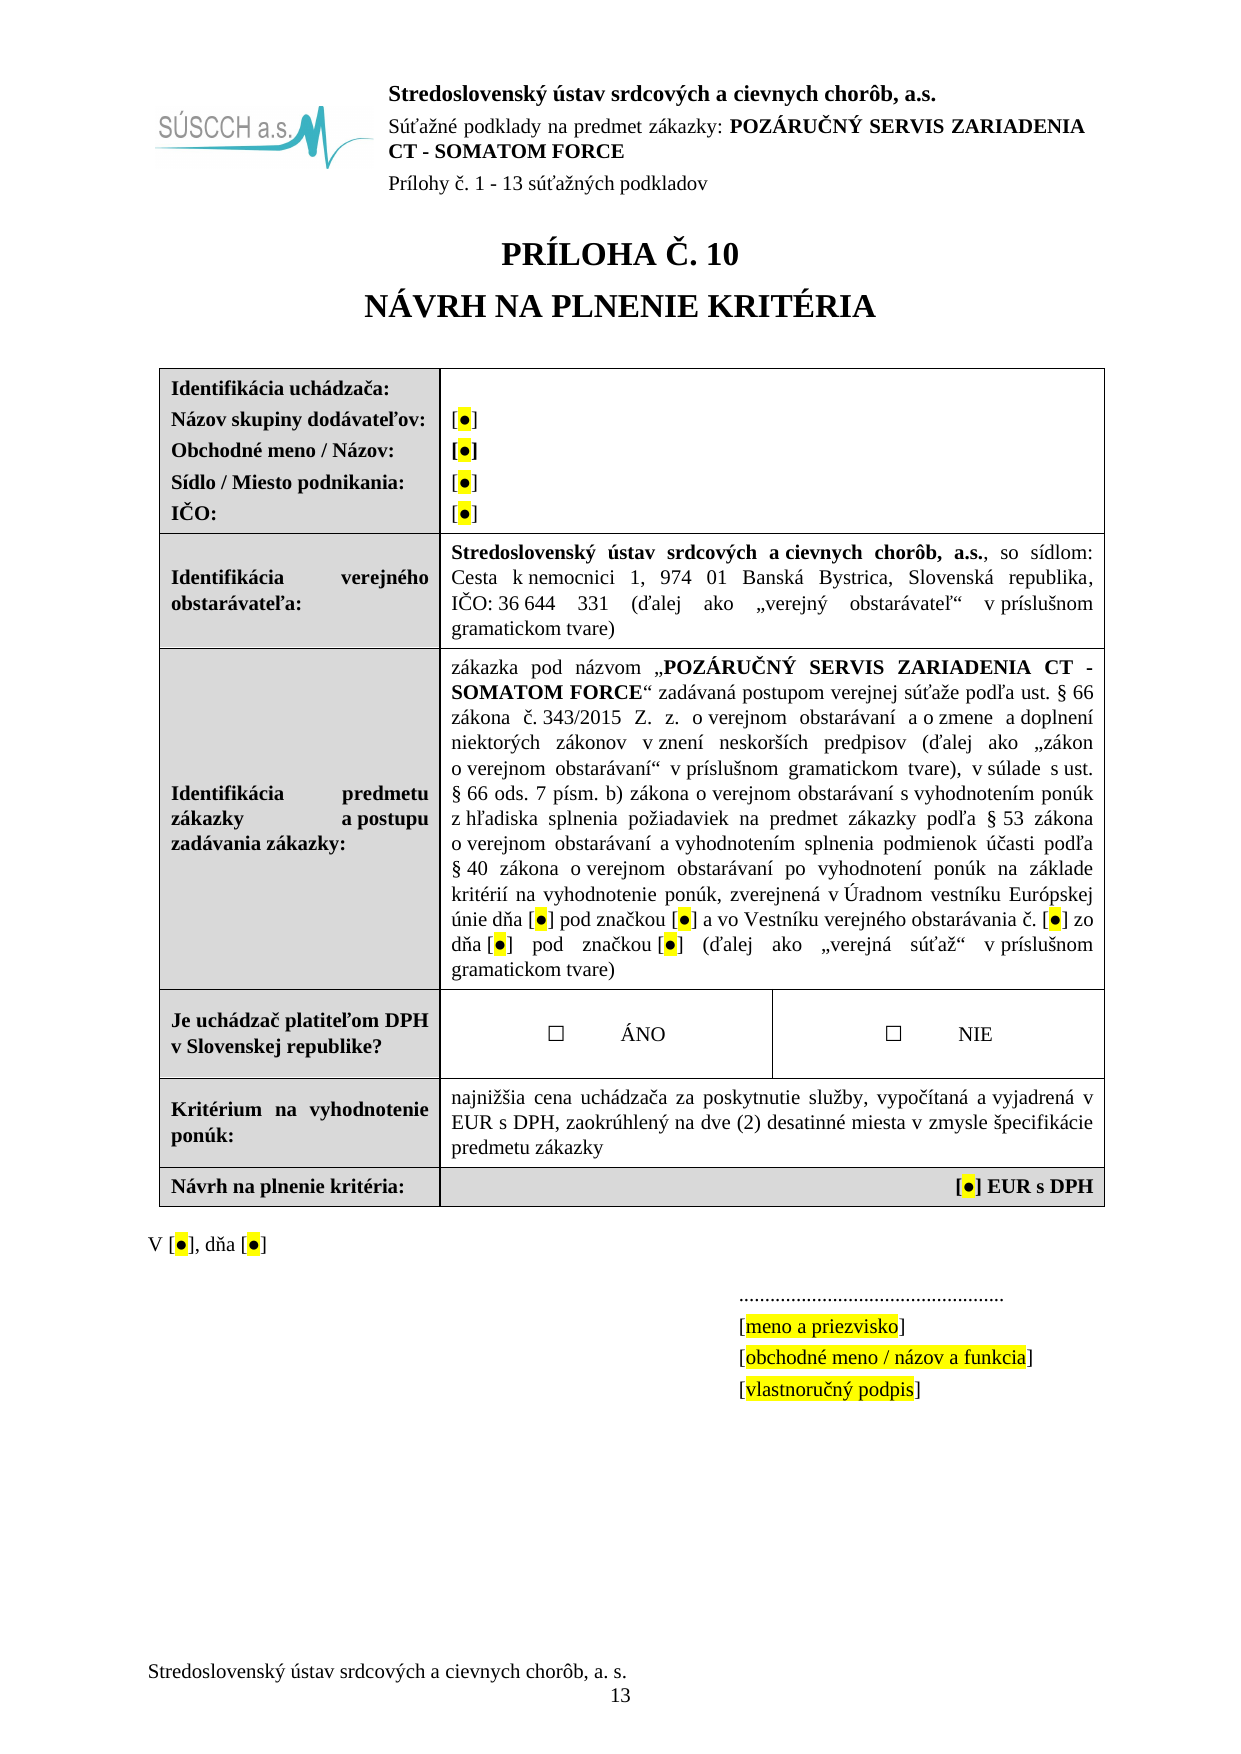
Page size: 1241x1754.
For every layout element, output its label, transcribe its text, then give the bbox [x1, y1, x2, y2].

table_cell Je uchádzač platiteľom DPH v Slovenskej republike? [160, 990, 439, 1077]
table_cell najnižšia cena uchádzača za poskytnutie služby, vypočítaná a vyjadrená v EUR s DPH, zaokrúhlený na dve (2) desatinné miesta v zmysle špecifikácie predmetu zákazky [441, 1079, 1104, 1167]
text [obchodné meno / názov a funkcia] [148, 1345, 746, 1369]
text ................................................... [148, 1282, 1092, 1306]
table_cell Identifikácia predmetu zákazky a postupu zadávania zákazky: [160, 649, 439, 989]
table_cell zákazka pod názvom „POZÁRUČNÝ SERVIS ZARIADENIA CT - SOMATOM FORCE“ zadávaná postupom verejnej súťaže podľa ust. § 66 zákona č. 343/2015 Z. z. o verejnom obstarávaní a o zmene a doplnení niektorých zákonov v znení neskorších predpisov (ďalej ako „zákon o verejnom obstarávaní“ v príslušnom gramatickom tvare), v súlade s ust. § 66 ods. 7 písm. b) zákona o verejnom obstarávaní s vyhodnotením ponúk z hľadiska splnenia požiadaviek na predmet zákazky podľa § 53 zákona o verejnom obstarávaní a vyhodnotením splnenia podmienok účasti podľa § 40 zákona o verejnom obstarávaní po vyhodnotení ponúk na základe kritérií na vyhodnotenie ponúk, zverejnená v Úradnom vestníku Európskej únie dňa [●] pod značkou [●] a vo Vestníku verejného obstarávania č. [●] zo dňa [●] pod značkou [●] (ďalej ako „verejná súťaž“ v príslušnom gramatickom tvare) [441, 649, 1104, 989]
table_header [●] [●] [●] [●] [441, 369, 1104, 533]
picture [155, 106, 374, 169]
text [vlastnoručný podpis] [914, 1376, 1092, 1401]
table_cell Stredoslovenský ústav srdcových a cievnych chorôb, a.s., so sídlom: Cesta k nemocnici 1, 974 01 Banská Bystrica, Slovenská republika, IČO: 36 644 331 (ďalej ako „verejný obstarávateľ“ v príslušnom gramatickom tvare) [441, 534, 1104, 647]
text [vlastnoručný podpis] [148, 1376, 746, 1401]
text V [●], dňa [●] [260, 1232, 1092, 1256]
table_cell ÁNO [441, 990, 772, 1077]
table_cell NIE [773, 990, 1104, 1077]
subtitle NÁVRH NA PLNENIE KRITÉRIa [148, 287, 1092, 325]
table_header Identifikácia uchádzača: Názov skupiny dodávateľov: Obchodné meno / Názov: Sídlo / Miesto podnikania: IČO: [160, 369, 439, 533]
table_cell Identifikácia verejného obstarávateľa: [160, 534, 439, 647]
table_cell [●] EUR s DPH [441, 1168, 1104, 1206]
text V [●], dňa [●] [188, 1232, 247, 1256]
subtitle PRÍLOHA Č. 10 [148, 234, 1092, 272]
text [meno a priezvisko] [148, 1313, 1092, 1338]
table_cell Kritérium na vyhodnotenie ponúk: [160, 1079, 439, 1167]
table_cell Návrh na plnenie kritéria: [160, 1168, 439, 1206]
